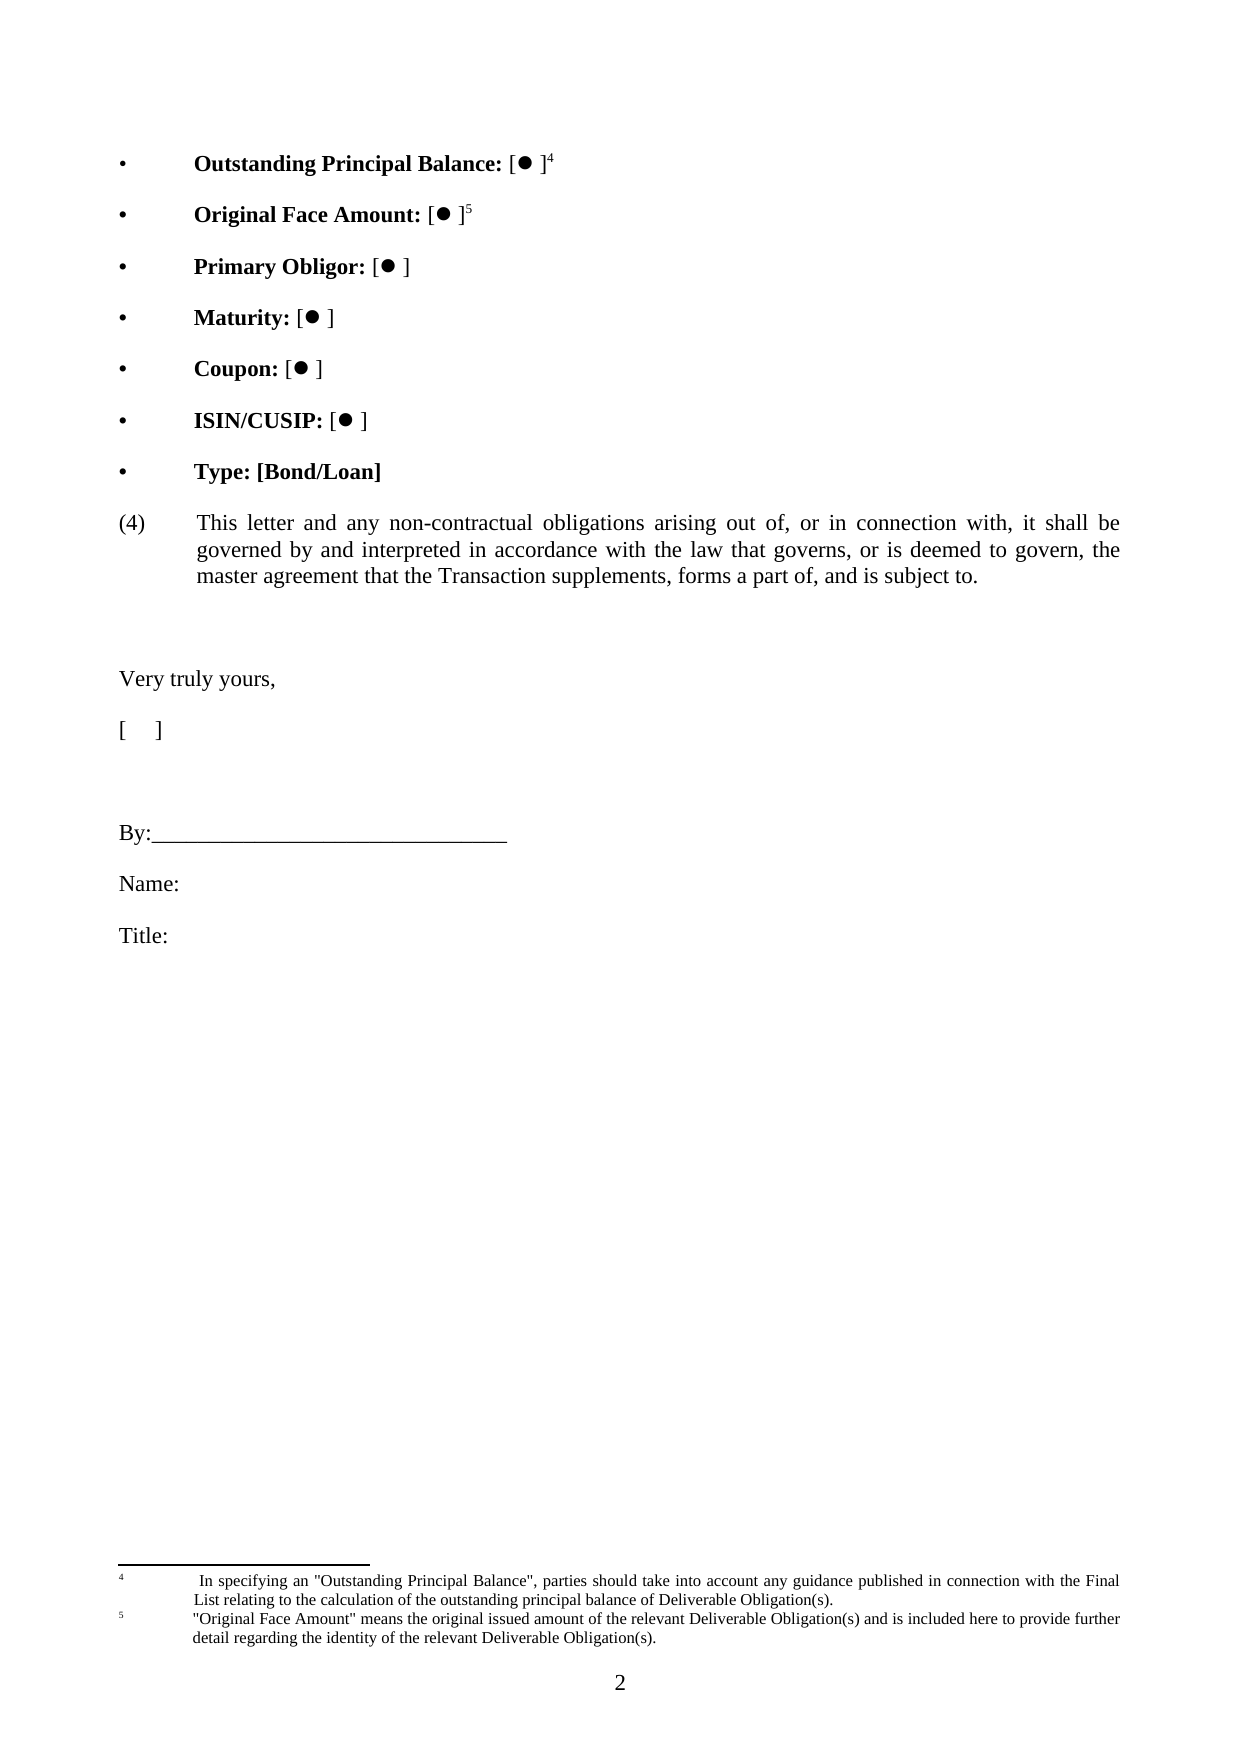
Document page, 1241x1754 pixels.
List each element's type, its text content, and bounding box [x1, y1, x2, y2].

text By:_______________________________ [118, 819, 1122, 845]
text • Maturity: [] [118, 304, 1122, 330]
text Very truly yours, [118, 665, 1122, 691]
text • Original Face Amount: [] [118, 201, 1122, 228]
text (4) This letter and any non-contractual obligations arising out of, or in connection with, it shall be governed by and interpreted in accordance with the law that governs, or is deemed to govern, the master agreement that the Transaction supplements, forms a part of, and is subject to. [118, 509, 1122, 588]
text • Outstanding Principal Balance: [] [118, 150, 1122, 176]
text • Primary Obligor: [] [118, 253, 1122, 279]
text Name: [118, 870, 1122, 897]
text Title: [118, 922, 1122, 948]
text • Coupon: [] [118, 355, 1122, 382]
text • Type: [Bond/Loan] [118, 458, 1122, 484]
text • ISIN/CUSIP: [] [118, 407, 1122, 433]
text [ ] [118, 716, 1122, 743]
